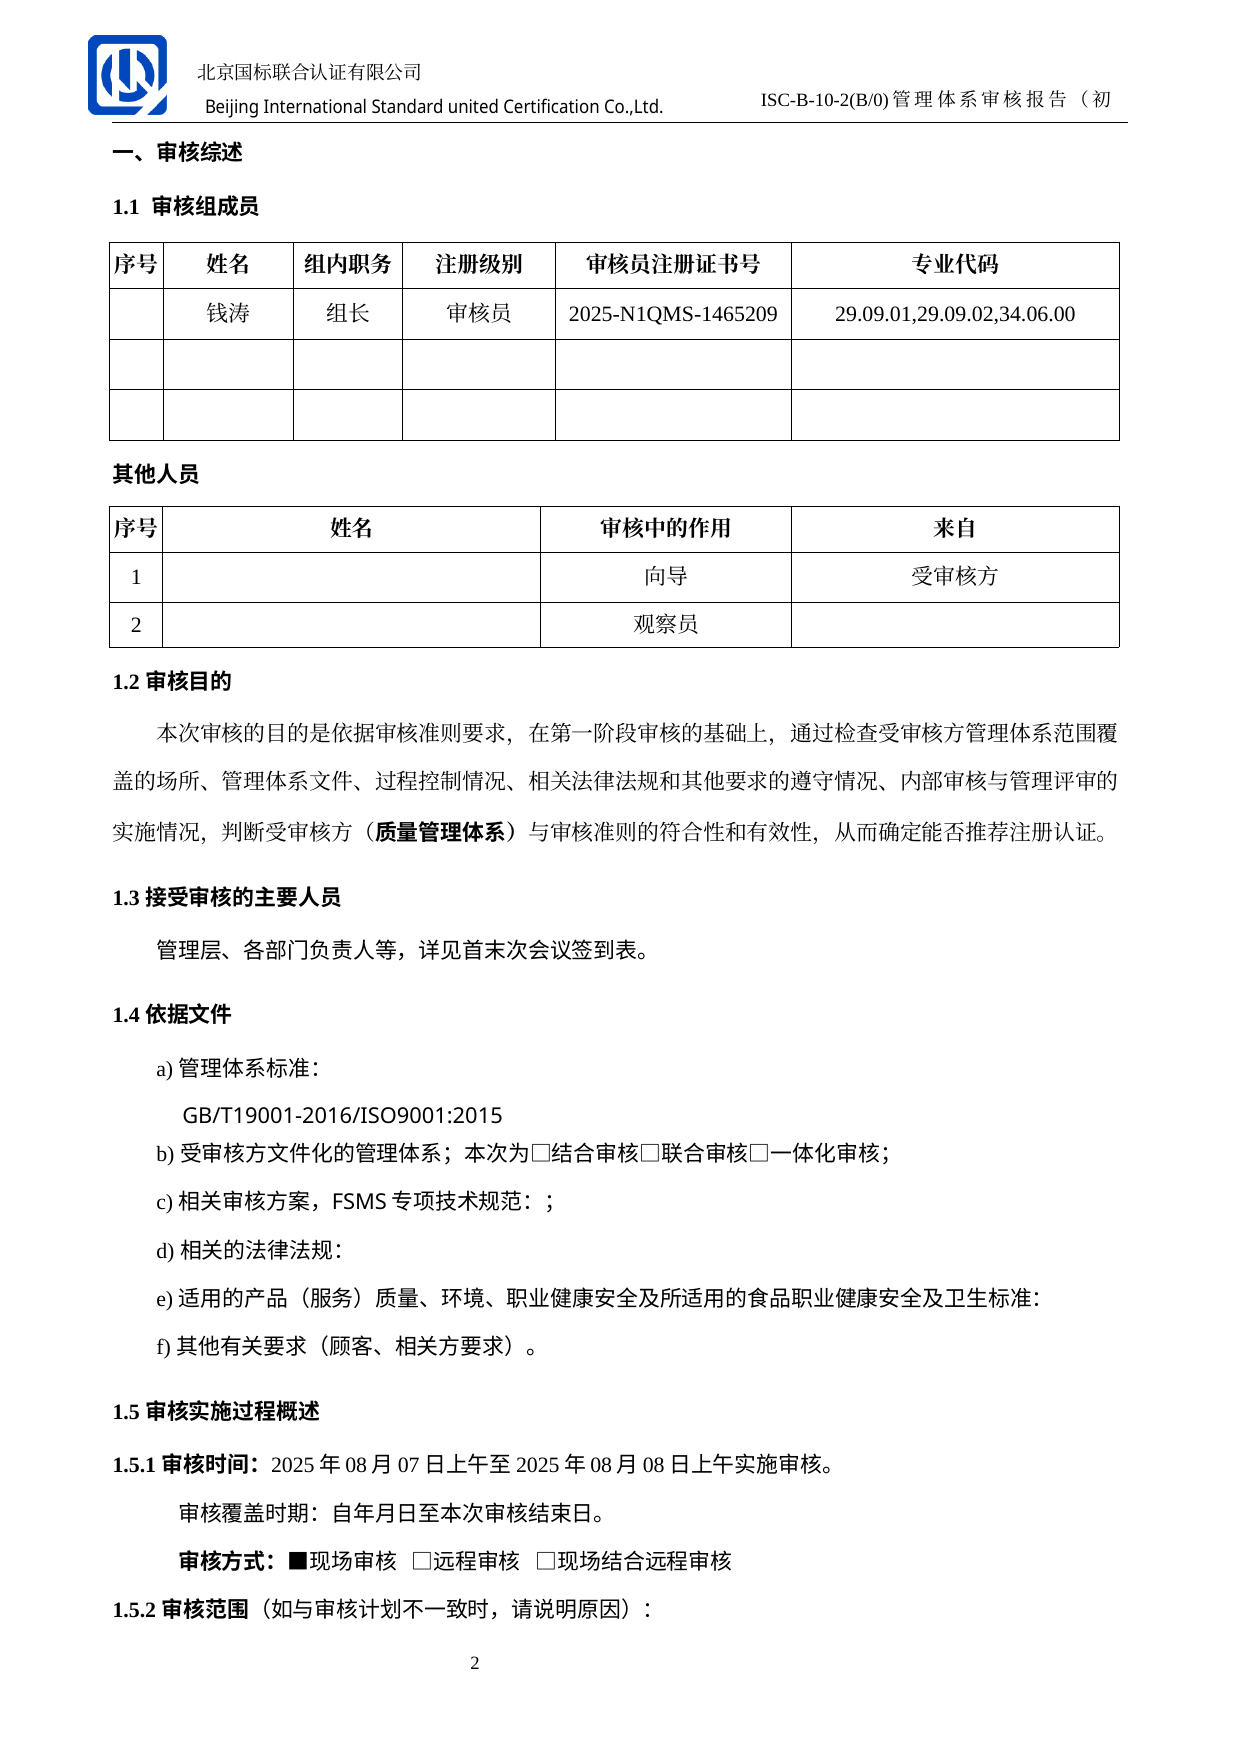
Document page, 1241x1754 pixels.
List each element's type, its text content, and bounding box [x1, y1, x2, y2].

table_cell [294, 340, 402, 389]
table_cell 观察员 [541, 603, 791, 647]
text d) 相关的法律法规： [112, 1232, 1128, 1265]
table_header 专业代码 [792, 243, 1119, 288]
table_header GB/T19001-2016/ISO9001:2015 [127, 1099, 939, 1136]
table_header 审核中的作用 [541, 507, 791, 552]
text 1.5.2 审核范围（如与审核计划不一致时，请说明原因）： [112, 1592, 1128, 1624]
table_cell [110, 340, 163, 389]
text 1.5 审核实施过程概述 [112, 1393, 1128, 1426]
table_cell [164, 390, 293, 440]
text b) 受审核方文件化的管理体系；本次为□结合审核□联合审核□一体化审核； [112, 1136, 1128, 1168]
table_header 序号 [110, 507, 162, 552]
table_cell [556, 390, 791, 440]
text 1.4 依据文件 [112, 997, 1128, 1029]
table_cell [110, 289, 163, 338]
table_cell [403, 340, 555, 389]
table_cell 2025-N1QMS-1465209 [556, 289, 791, 338]
text 其他人员 [112, 457, 1128, 489]
text 一、审核综述 [112, 135, 1128, 167]
text 审核方式：■现场审核 □远程审核 □现场结合远程审核 [112, 1544, 1128, 1576]
table_cell 受审核方 [792, 553, 1119, 602]
table_cell 向导 [541, 553, 791, 602]
text 1.2 审核目的 [112, 663, 1128, 696]
table_header 组内职务 [294, 243, 402, 288]
picture [88, 35, 167, 115]
text 本次审核的目的是依据审核准则要求，在第一阶段审核的基础上，通过检查受审核方管理体系范围覆盖的场所、管理体系文件、过程控制情况、相关法律法规和其他要求的遵守情况、内部审核与管理评审的实施情况，判断受审核方（质量管理体系）与审核准则的符合性和有效性，从而确定能否推荐注册认证。 [112, 717, 1128, 847]
table_header 来自 [792, 507, 1119, 552]
table_cell [792, 340, 1119, 389]
text 管理层、各部门负责人等，详见首末次会议签到表。 [112, 932, 1128, 965]
table_cell [164, 340, 293, 389]
table_header 姓名 [164, 243, 293, 288]
table_header 序号 [110, 243, 163, 288]
table_header 姓名 [163, 507, 540, 552]
table_cell [163, 553, 540, 602]
text e) 适用的产品（服务）质量、环境、职业健康安全及所适用的食品职业健康安全及卫生标准： [112, 1281, 1128, 1313]
table_cell [403, 390, 555, 440]
table_cell 2 [110, 603, 162, 647]
table_cell [792, 603, 1119, 647]
table_cell [110, 390, 163, 440]
list 审核组成员 [112, 188, 1128, 221]
table_cell [163, 603, 540, 647]
table_cell [792, 390, 1119, 440]
table_cell [556, 340, 791, 389]
table_cell 钱涛 [164, 289, 293, 338]
table_cell 1 [110, 553, 162, 602]
table_header 注册级别 [403, 243, 555, 288]
text 审核覆盖时期：自年月日至本次审核结束日。 [112, 1495, 1128, 1528]
text f) 其他有关要求（顾客、相关方要求）。 [112, 1329, 1128, 1361]
table_cell 29.09.01,29.09.02,34.06.00 [792, 289, 1119, 338]
text 1.3 接受审核的主要人员 [112, 879, 1128, 912]
table_header 审核员注册证书号 [556, 243, 791, 288]
table_cell 组长 [294, 289, 402, 338]
table_cell [294, 390, 402, 440]
text 1.5.1 审核时间：2025年08月07日上午至2025年08月08日上午实施审核。 [112, 1447, 1128, 1479]
table_cell 审核员 [403, 289, 555, 338]
text c) 相关审核方案，FSMS专项技术规范：； [112, 1184, 1128, 1216]
text a) 管理体系标准： [112, 1051, 1128, 1083]
